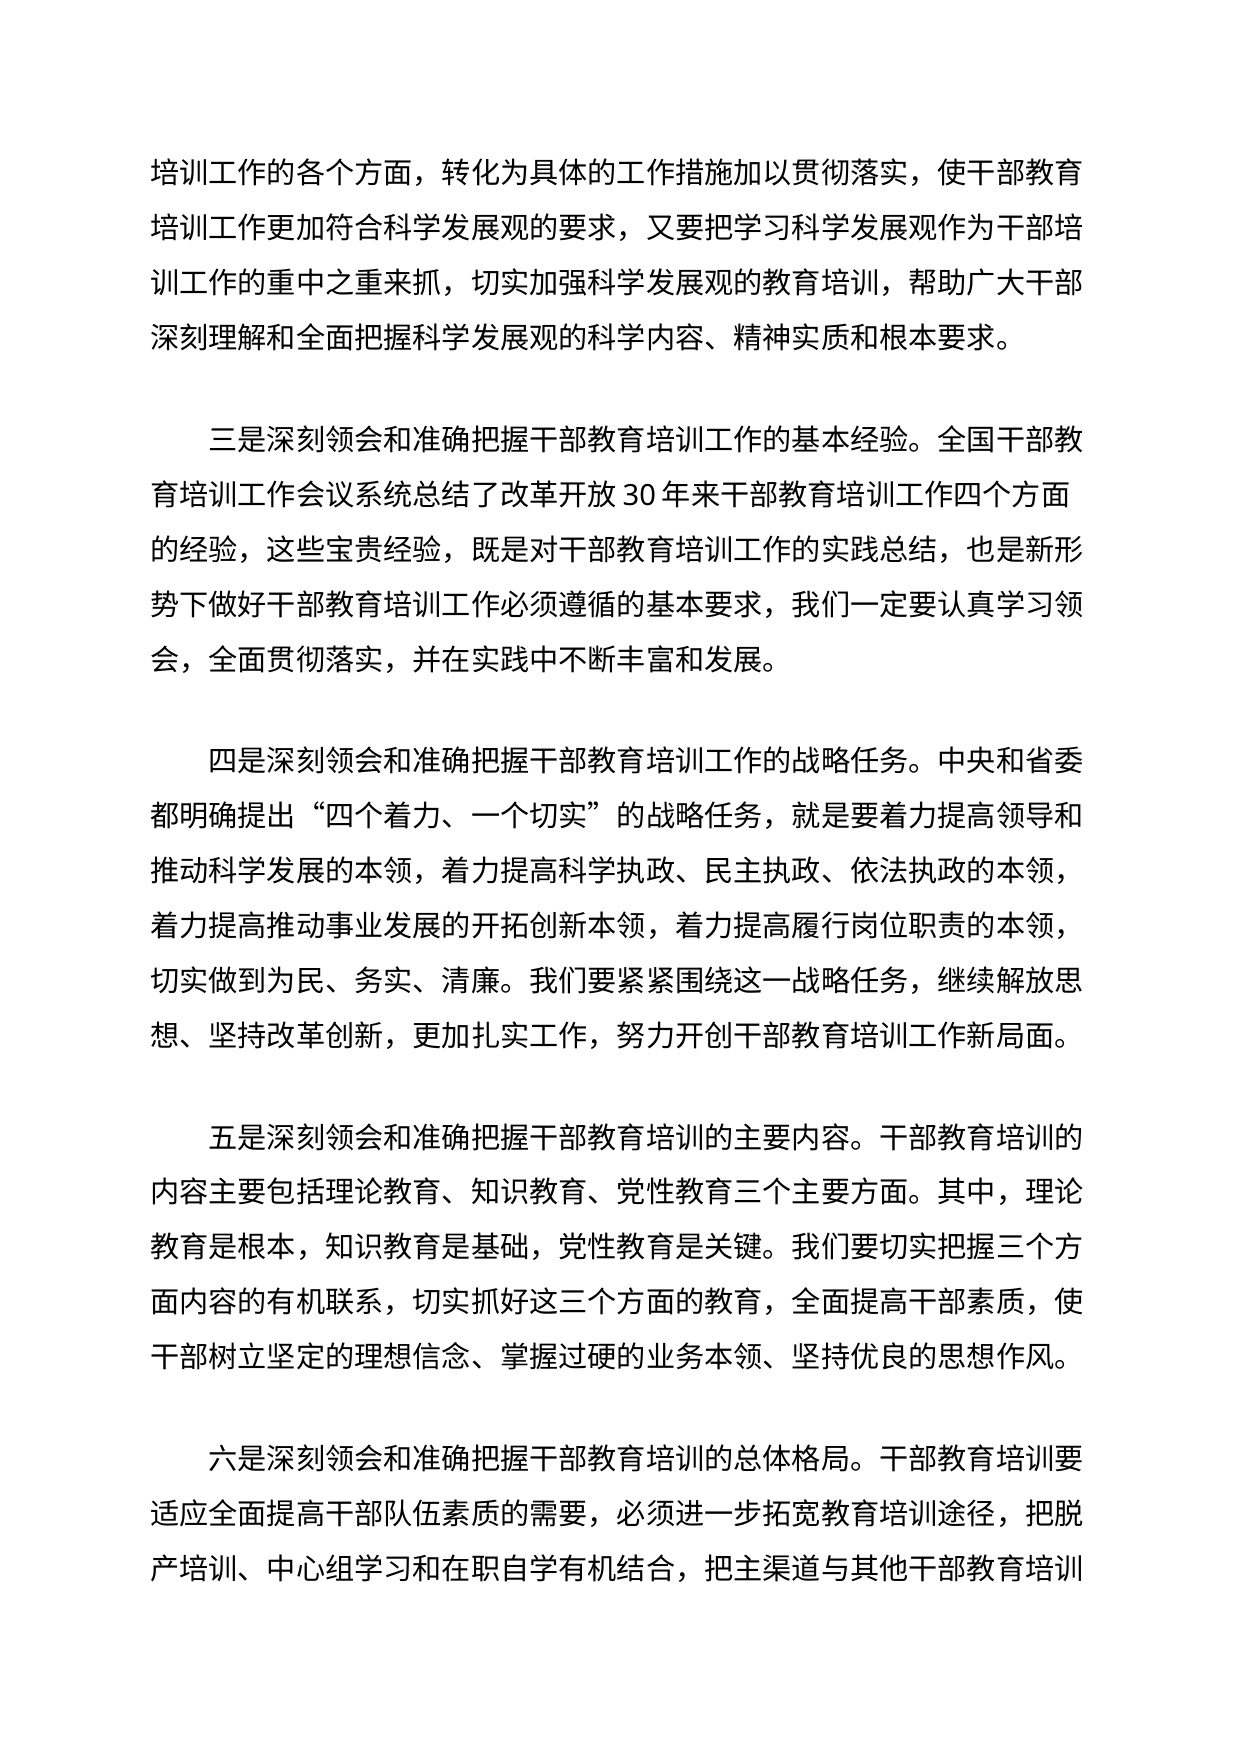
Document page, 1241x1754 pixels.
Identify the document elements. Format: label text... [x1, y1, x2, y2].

text 五是深刻领会和准确把握干部教育培训的主要内容。干部教育培训的内容主要包括理论教育、知识教育、党性教育三个主要方面。其中，理论教育是根本，知识教育是基础，党性教育是关键。我们要切实把握三个方面内容的有机联系，切实抓好这三个方面的教育，全面提高干部素质，使干部树立坚定的理想信念、掌握过硬的业务本领、坚持优良的思想作风。 [150, 1114, 1090, 1376]
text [150, 1436, 1090, 1588]
text 四是深刻领会和准确把握干部教育培训工作的战略任务。中央和省委都明确提出“四个着力、一个切实”的战略任务，就是要着力提高领导和推动科学发展的本领，着力提高科学执政、民主执政、依法执政的本领，着力提高推动事业发展的开拓创新本领，着力提高履行岗位职责的本领，切实做到为民、务实、清廉。我们要紧紧围绕这一战略任务，继续解放思想、坚持改革创新，更加扎实工作，努力开创干部教育培训工作新局面。 [150, 738, 1090, 1055]
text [150, 150, 1090, 357]
text 三是深刻领会和准确把握干部教育培训工作的基本经验。全国干部教育培训工作会议系统总结了改革开放30年来干部教育培训工作四个方面的经验，这些宝贵经验，既是对干部教育培训工作的实践总结，也是新形势下做好干部教育培训工作必须遵循的基本要求，我们一定要认真学习领会，全面贯彻落实，并在实践中不断丰富和发展。 [150, 416, 1090, 678]
